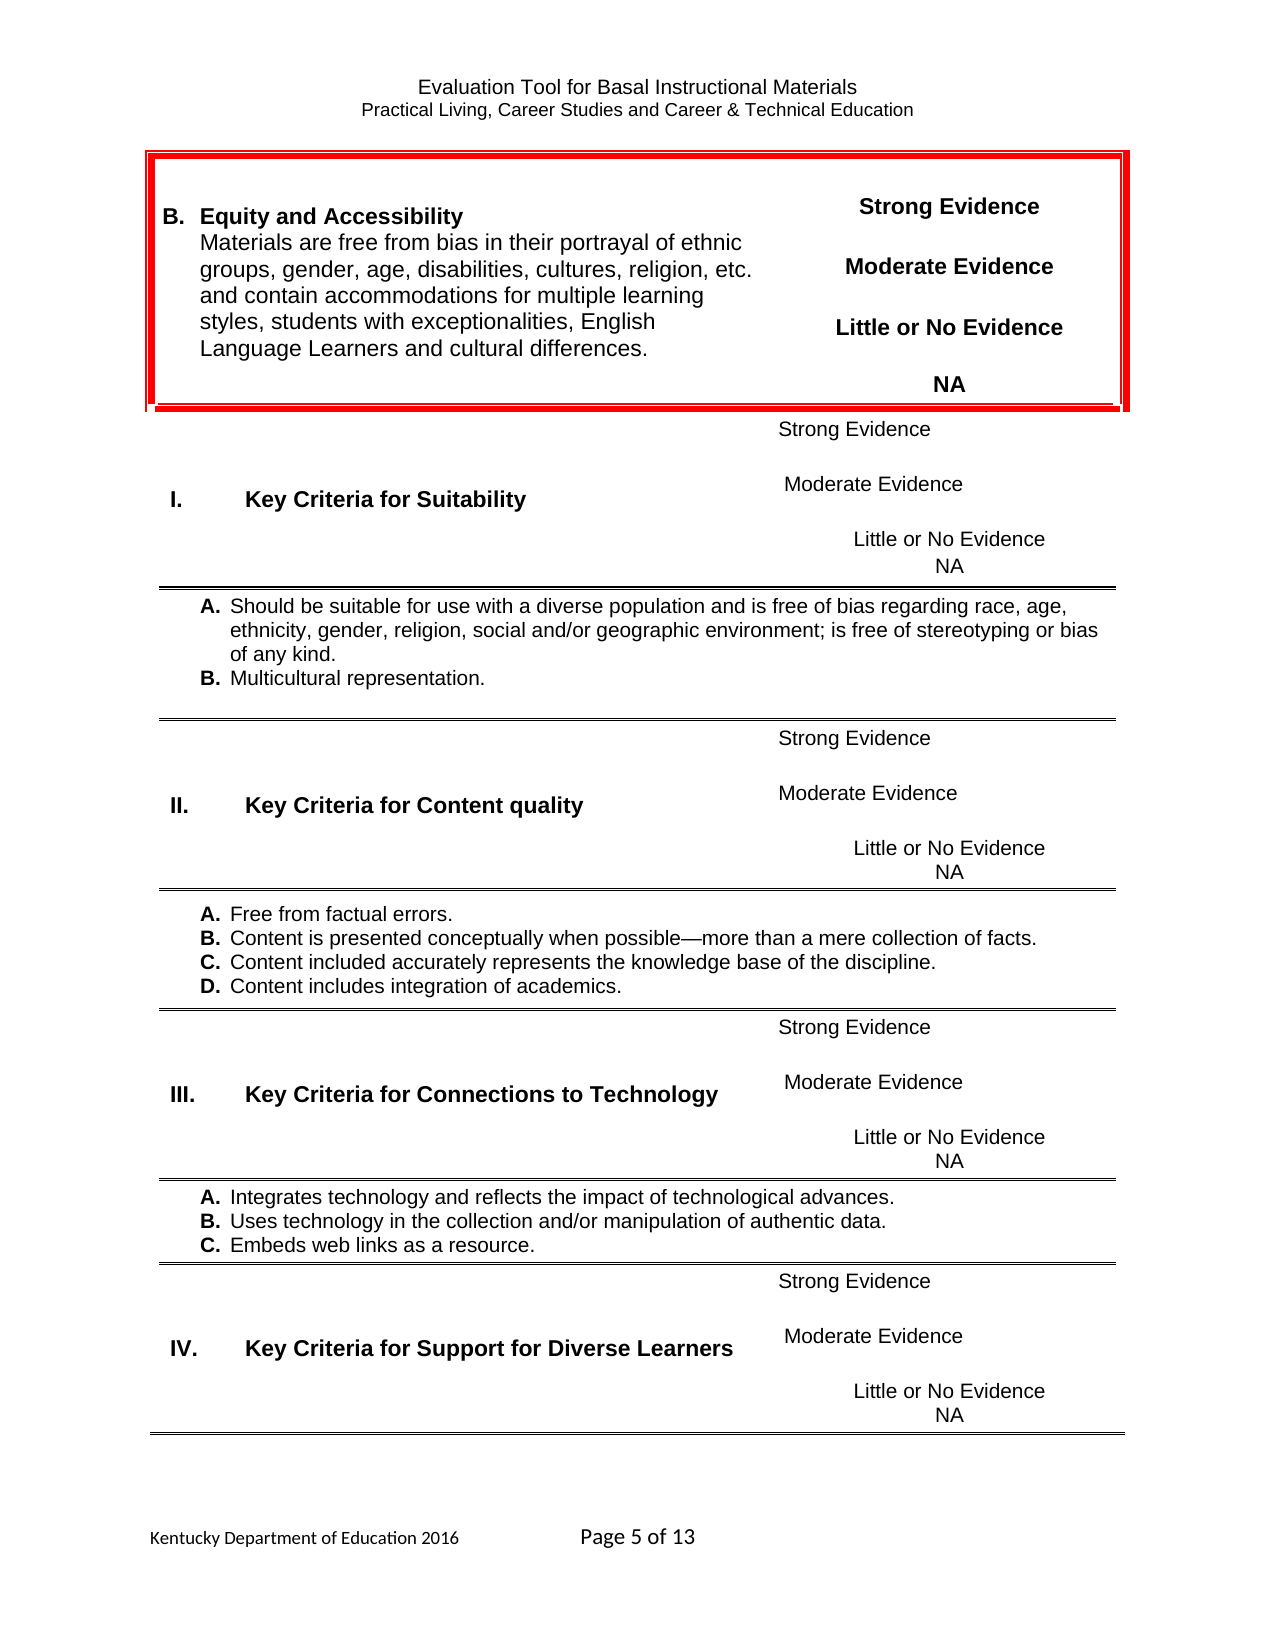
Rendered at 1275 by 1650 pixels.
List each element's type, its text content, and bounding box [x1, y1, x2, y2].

table_cell Strong Evidence Moderate Evidence Little or No Evidence NA [773, 1262, 1125, 1432]
table_cell Strong Evidence Moderate Evidence Little or No Evidence NA [773, 1008, 1125, 1178]
table_cell Strong Evidence Moderate Evidence Little or No Evidence NA [773, 403, 1125, 586]
table_cell Strong Evidence Moderate Evidence Little or No Evidence NA [773, 718, 1125, 888]
table_cell Key Criteria for Suitability [150, 403, 773, 586]
table_cell Key Criteria for Support for Diverse Learners [150, 1262, 773, 1432]
table_header Equity and Accessibility Materials are free from bias in their portrayal of ethnic groups, gender, age, disabilities, cultures, religion, etc. and contain accommodations for multiple learning styles, students with exceptionalities, English Language Learners and cultural differences. [155, 159, 773, 403]
table_cell Free from factual errors. Content is presented conceptually when possible—more than a mere collection of facts. Content included accurately represents the knowledge base of the discipline. Content includes integration of academics. [150, 888, 1125, 1008]
table_header Strong Evidence Moderate Evidence Little or No Evidence NA [773, 159, 1120, 403]
table_cell Key Criteria for Connections to Technology [150, 1008, 773, 1178]
table_cell Should be suitable for use with a diverse population and is free of bias regarding race, age, ethnicity, gender, religion, social and/or geographic environment; is free of stereotyping or bias of any kind. Multicultural representation. [150, 586, 1125, 718]
table_cell Key Criteria for Content quality [150, 718, 773, 888]
table_cell Integrates technology and reflects the impact of technological advances. Uses technology in the collection and/or manipulation of authentic data. Embeds web links as a resource. [150, 1178, 1125, 1262]
